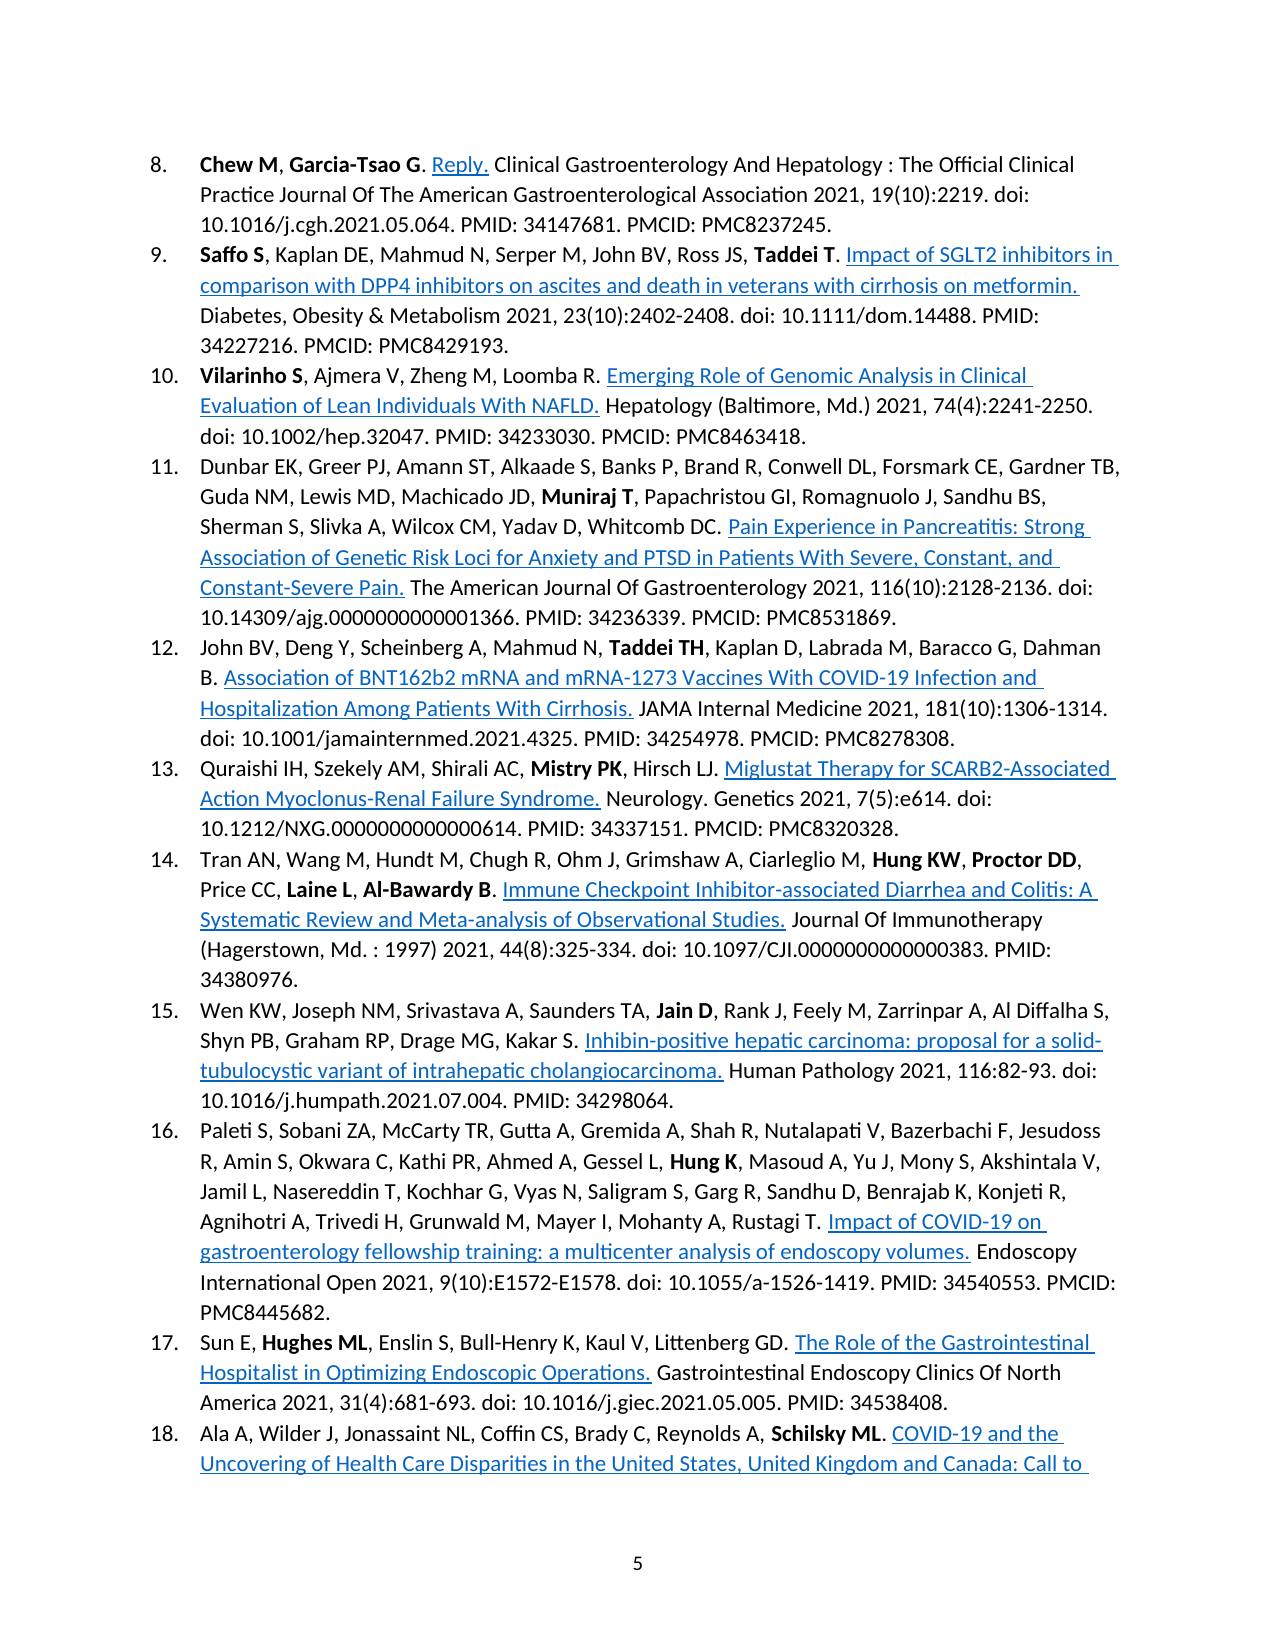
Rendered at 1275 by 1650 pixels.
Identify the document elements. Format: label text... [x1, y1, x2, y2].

list Wen KW, Joseph NM, Srivastava A, Saunders TA, Jain D, Rank J, Feely M, Zarrinpar A, Al Diffalha S, Shyn PB, Graham RP, Drage MG, Kakar S. Inhibin-positive hepatic carcinoma: proposal for a solid-tubulocystic variant of intrahepatic cholangiocarcinoma. Human Pathology 2021, 116:82-93. doi: 10.1016/j.humpath.2021.07.004. PMID: 34298064. [150, 996, 1125, 1114]
list Chew M, Garcia-Tsao G. Reply. Clinical Gastroenterology And Hepatology : The Official Clinical Practice Journal Of The American Gastroenterological Association 2021, 19(10):2219. doi: 10.1016/j.cgh.2021.05.064. PMID: 34147681. PMCID: PMC8237245. [150, 150, 1125, 238]
list Vilarinho S, Ajmera V, Zheng M, Loomba R. Emerging Role of Genomic Analysis in Clinical Evaluation of Lean Individuals With NAFLD. Hepatology (Baltimore, Md.) 2021, 74(4):2241-2250. doi: 10.1002/hep.32047. PMID: 34233030. PMCID: PMC8463418. [150, 361, 1125, 450]
list John BV, Deng Y, Scheinberg A, Mahmud N, Taddei TH, Kaplan D, Labrada M, Baracco G, Dahman B. Association of BNT162b2 mRNA and mRNA-1273 Vaccines With COVID-19 Infection and Hospitalization Among Patients With Cirrhosis. JAMA Internal Medicine 2021, 181(10):1306-1314. doi: 10.1001/jamainternmed.2021.4325. PMID: 34254978. PMCID: PMC8278308. [150, 633, 1125, 752]
list Tran AN, Wang M, Hundt M, Chugh R, Ohm J, Grimshaw A, Ciarleglio M, Hung KW, Proctor DD, Price CC, Laine L, Al-Bawardy B. Immune Checkpoint Inhibitor-associated Diarrhea and Colitis: A Systematic Review and Meta-analysis of Observational Studies. Journal Of Immunotherapy (Hagerstown, Md. : 1997) 2021, 44(8):325-334. doi: 10.1097/CJI.0000000000000383. PMID: 34380976. [150, 845, 1125, 994]
list Quraishi IH, Szekely AM, Shirali AC, Mistry PK, Hirsch LJ. Miglustat Therapy for SCARB2-Associated Action Myoclonus-Renal Failure Syndrome. Neurology. Genetics 2021, 7(5):e614. doi: 10.1212/NXG.0000000000000614. PMID: 34337151. PMCID: PMC8320328. [150, 754, 1125, 843]
list Paleti S, Sobani ZA, McCarty TR, Gutta A, Gremida A, Shah R, Nutalapati V, Bazerbachi F, Jesudoss R, Amin S, Okwara C, Kathi PR, Ahmed A, Gessel L, Hung K, Masoud A, Yu J, Mony S, Akshintala V, Jamil L, Nasereddin T, Kochhar G, Vyas N, Saligram S, Garg R, Sandhu D, Benrajab K, Konjeti R, Agnihotri A, Trivedi H, Grunwald M, Mayer I, Mohanty A, Rustagi T. Impact of COVID-19 on gastroenterology fellowship training: a multicenter analysis of endoscopy volumes. Endoscopy International Open 2021, 9(10):E1572-E1578. doi: 10.1055/a-1526-1419. PMID: 34540553. PMCID: PMC8445682. [150, 1117, 1125, 1326]
list Saffo S, Kaplan DE, Mahmud N, Serper M, John BV, Ross JS, Taddei T. Impact of SGLT2 inhibitors in comparison with DPP4 inhibitors on ascites and death in veterans with cirrhosis on metformin. Diabetes, Obesity & Metabolism 2021, 23(10):2402-2408. doi: 10.1111/dom.14488. PMID: 34227216. PMCID: PMC8429193. [150, 241, 1125, 359]
list Dunbar EK, Greer PJ, Amann ST, Alkaade S, Banks P, Brand R, Conwell DL, Forsmark CE, Gardner TB, Guda NM, Lewis MD, Machicado JD, Muniraj T, Papachristou GI, Romagnuolo J, Sandhu BS, Sherman S, Slivka A, Wilcox CM, Yadav D, Whitcomb DC. Pain Experience in Pancreatitis: Strong Association of Genetic Risk Loci for Anxiety and PTSD in Patients With Severe, Constant, and Constant-Severe Pain. The American Journal Of Gastroenterology 2021, 116(10):2128-2136. doi: 10.14309/ajg.0000000000001366. PMID: 34236339. PMCID: PMC8531869. [150, 452, 1125, 631]
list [150, 1419, 1125, 1477]
list Sun E, Hughes ML, Enslin S, Bull-Henry K, Kaul V, Littenberg GD. The Role of the Gastrointestinal Hospitalist in Optimizing Endoscopic Operations. Gastrointestinal Endoscopy Clinics Of North America 2021, 31(4):681-693. doi: 10.1016/j.giec.2021.05.005. PMID: 34538408. [150, 1328, 1125, 1417]
